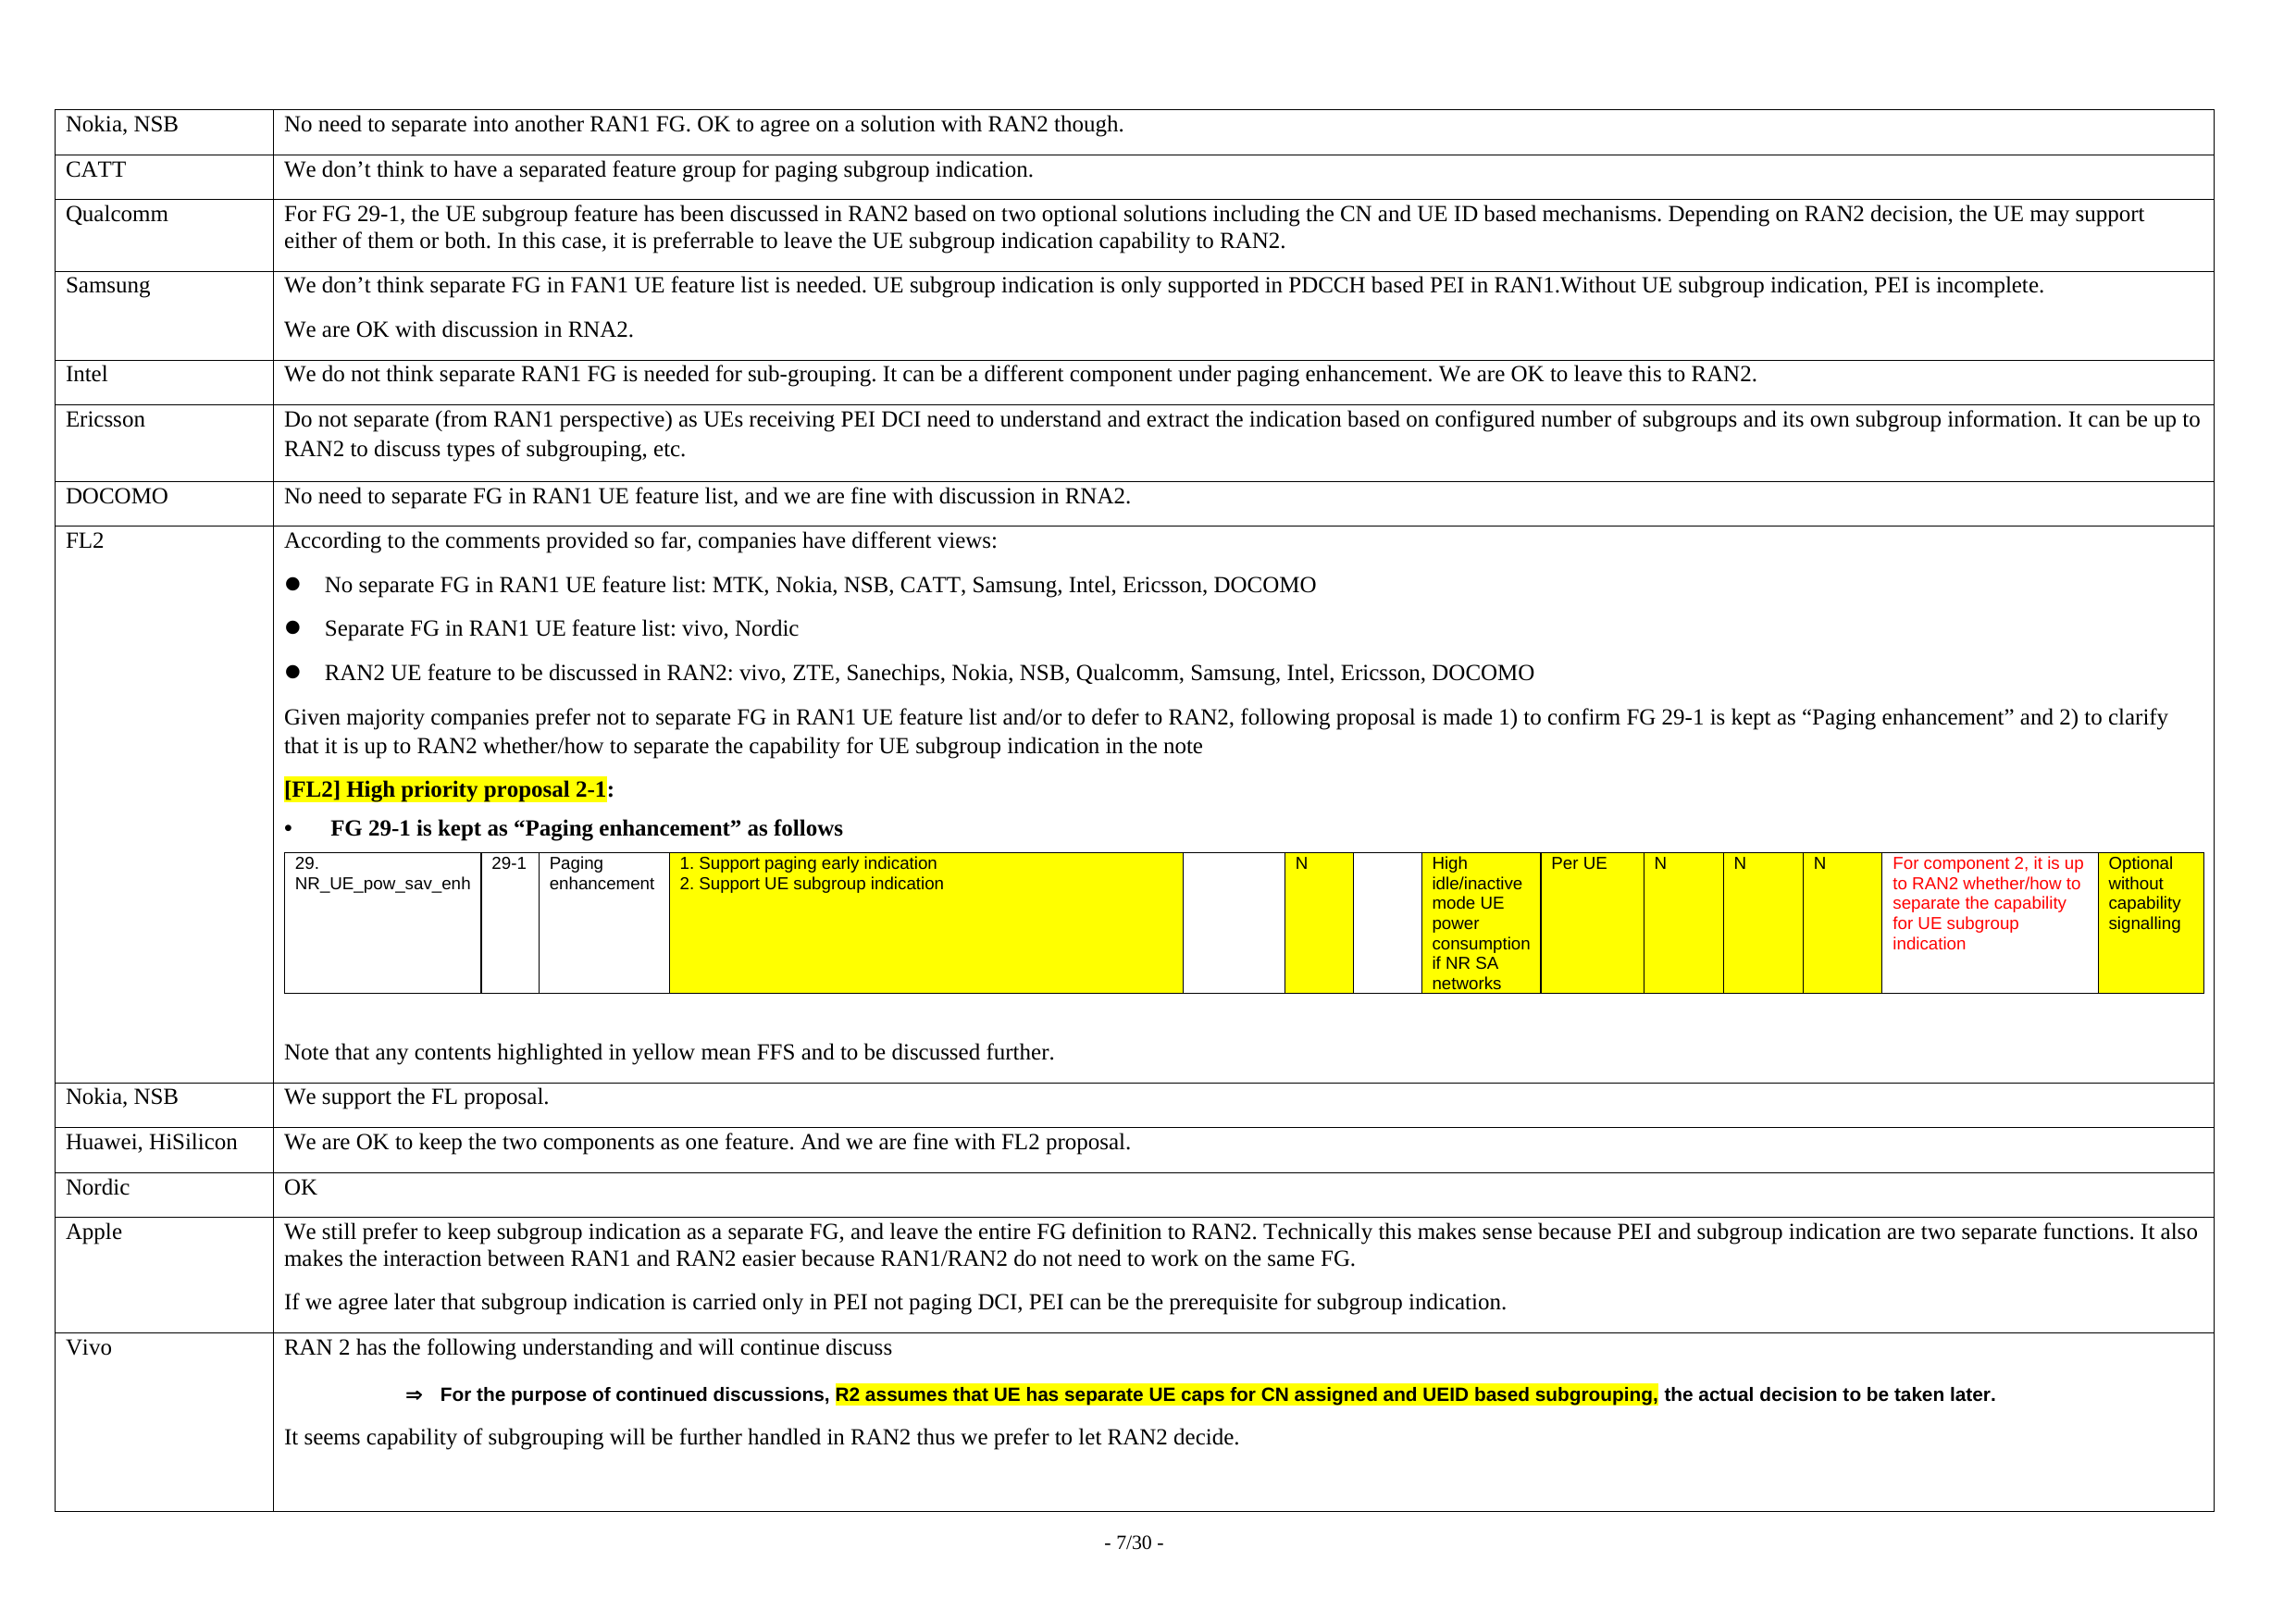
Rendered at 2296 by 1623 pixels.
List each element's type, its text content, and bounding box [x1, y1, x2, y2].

table_cell CATT [56, 155, 273, 199]
table_cell Ericsson [56, 405, 273, 481]
table_cell We are OK to keep the two components as one feature. And we are fine with FL2 proposal. [274, 1128, 2214, 1172]
table_cell We support the FL proposal. [274, 1084, 2214, 1127]
table_cell Nordic [56, 1173, 273, 1217]
table_cell According to the comments provided so far, companies have different views: No separate FG in RAN1 UE feature list: MTK, Nokia, NSB, CATT, Samsung, Intel, Ericsson, DOCOMO Separate FG in RAN1 UE feature list: vivo, Nordic RAN2 UE feature to be discussed in RAN2: vivo, ZTE, Sanechips, Nokia, NSB, Qualcomm, Samsung, Intel, Ericsson, DOCOMO Given majority companies prefer not to separate FG in RAN1 UE feature list and/or to defer to RAN2, following proposal is made 1) to confirm FG 29-1 is kept as “Paging enhancement” and 2) to clarify that it is up to RAN2 whether/how to separate the capability for UE subgroup indication in the note [FL2] High priority proposal 2-1: FG 29-1 is kept as “Paging enhancement” as follows Note that any contents highlighted in yellow mean FFS and to be discussed further. [274, 527, 2214, 1082]
table_cell For FG 29-1, the UE subgroup feature has been discussed in RAN2 based on two optional solutions including the CN and UE ID based mechanisms. Depending on RAN2 decision, the UE may support either of them or both. In this case, it is preferrable to leave the UE subgroup indication capability to RAN2. [274, 200, 2214, 270]
table_cell We don’t think to have a separated feature group for paging subgroup indication. [274, 155, 2214, 199]
table_cell We still prefer to keep subgroup indication as a separate FG, and leave the entire FG definition to RAN2. Technically this makes sense because PEI and subgroup indication are two separate functions. It also makes the interaction between RAN1 and RAN2 easier because RAN1/RAN2 do not need to work on the same FG. If we agree later that subgroup indication is carried only in PEI not paging DCI, PEI can be the prerequisite for subgroup indication. [274, 1218, 2214, 1332]
table_cell Vivo [56, 1333, 273, 1511]
table_cell We don’t think separate FG in FAN1 UE feature list is needed. UE subgroup indication is only supported in PDCCH based PEI in RAN1.Without UE subgroup indication, PEI is incomplete. We are OK with discussion in RNA2. [274, 272, 2214, 359]
table_cell Samsung [56, 272, 273, 359]
table_cell Huawei, HiSilicon [56, 1128, 273, 1172]
table_cell Nokia, NSB [56, 1084, 273, 1127]
table_cell OK [274, 1173, 2214, 1217]
table_cell RAN 2 has the following understanding and will continue discuss For the purpose of continued discussions, R2 assumes that UE has separate UE caps for CN assigned and UEID based subgrouping, the actual decision to be taken later. It seems capability of subgrouping will be further handled in RAN2 thus we prefer to let RAN2 decide. [274, 1333, 2214, 1511]
table_cell FL2 [56, 527, 273, 1082]
table_cell Nokia, NSB [56, 110, 273, 155]
table_cell Qualcomm [56, 200, 273, 270]
table_cell We do not think separate RAN1 FG is needed for sub-grouping. It can be a different component under paging enhancement. We are OK to leave this to RAN2. [274, 361, 2214, 404]
table_cell DOCOMO [56, 482, 273, 526]
table_cell No need to separate FG in RAN1 UE feature list, and we are fine with discussion in RNA2. [274, 482, 2214, 526]
table_cell Intel [56, 361, 273, 404]
table_cell Do not separate (from RAN1 perspective) as UEs receiving PEI DCI need to understand and extract the indication based on configured number of subgroups and its own subgroup information. It can be up to RAN2 to discuss types of subgrouping, etc. [274, 405, 2214, 481]
table_cell No need to separate into another RAN1 FG. OK to agree on a solution with RAN2 though. [274, 110, 2214, 155]
table_cell Apple [56, 1218, 273, 1332]
